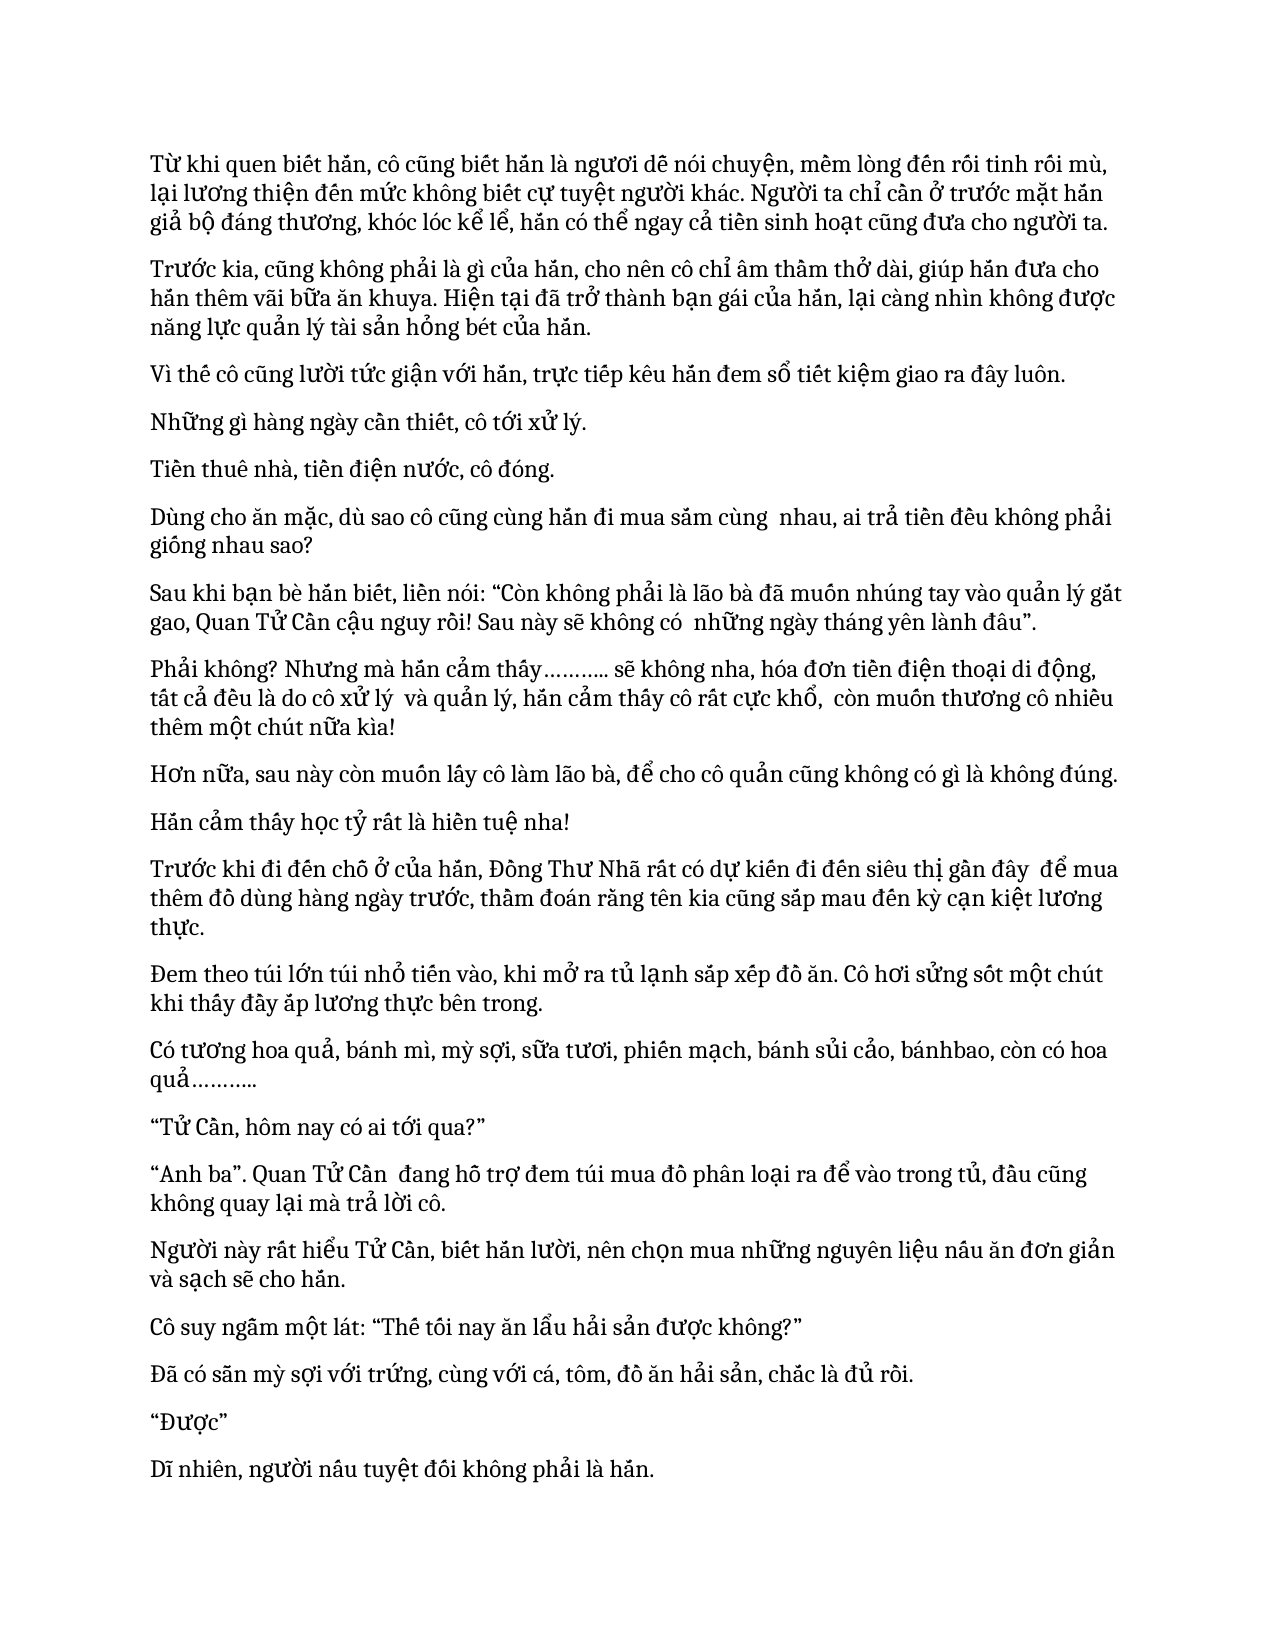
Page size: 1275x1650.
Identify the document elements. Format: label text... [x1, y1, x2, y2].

text Sau khi bạn bè hắn biết, liền nói: “Còn không phải là lão bà đã muốn nhúng tay vào quản lý gắt gao, Quan Tử Cần cậu nguy rồi! Sau này sẽ không có những ngày tháng yên lành đâu”. [150, 579, 1125, 636]
text “Anh ba”. Quan Tử Cần đang hỗ trợ đem túi mua đồ phân loại ra để vào trong tủ, đầu cũng không quay lại mà trả lời cô. [150, 1160, 1125, 1217]
text Hắn cảm thấy học tỷ rất là hiền tuệ nha! [150, 807, 1125, 836]
text Đã có sẵn mỳ sợi với trứng, cùng với cá, tôm, đồ ăn hải sản, chắc là đủ rồi. [150, 1360, 1125, 1389]
text “Được” [150, 1407, 1125, 1436]
text Tiền thuê nhà, tiền điện nước, cô đóng. [150, 455, 1125, 484]
text Những gì hàng ngày cần thiết, cô tới xử lý. [150, 407, 1125, 436]
text Vì thế cô cũng lười tức giận với hắn, trực tiếp kêu hắn đem sổ tiết kiệm giao ra đây luôn. [150, 360, 1125, 389]
text Dùng cho ăn mặc, dù sao cô cũng cùng hắn đi mua sắm cùng nhau, ai trả tiền đều không phải giống nhau sao? [150, 502, 1125, 560]
text Người này rất hiểu Tử Cần, biết hắn lười, nên chọn mua những nguyên liệu nấu ăn đơn giản và sạch sẽ cho hắn. [150, 1236, 1125, 1294]
text Đem theo túi lớn túi nhỏ tiến vào, khi mở ra tủ lạnh sắp xếp đồ ăn. Cô hơi sửng sốt một chút khi thấy đầy ắp lương thực bên trong. [150, 960, 1125, 1017]
text Có tương hoa quả, bánh mì, mỳ sợi, sữa tươi, phiến mạch, bánh sủi cảo, bánhbao, còn có hoa quả……….. [150, 1036, 1125, 1094]
text Dĩ nhiên, người nấu tuyệt đối không phải là hắn. [150, 1455, 1125, 1484]
text Cô suy ngẫm một lát: “Thế tối nay ăn lẩu hải sản được không?” [150, 1312, 1125, 1341]
text “Tử Cần, hôm nay có ai tới qua?” [150, 1112, 1125, 1141]
text Phải không? Nhưng mà hắn cảm thấy……….. sẽ không nha, hóa đơn tiền điện thoại di động, tất cả đều là do cô xử lý và quản lý, hắn cảm thấy cô rất cực khổ, còn muốn thương cô nhiều thêm một chút nữa kìa! [150, 655, 1125, 741]
text Trước khi đi đến chỗ ở của hắn, Đồng Thư Nhã rất có dự kiến đi đến siêu thị gần đây để mua thêm đồ dùng hàng ngày trước, thầm đoán rằng tên kia cũng sắp mau đến kỳ cạn kiệt lương thực. [150, 855, 1125, 941]
text Hơn nữa, sau này còn muốn lấy cô làm lão bà, để cho cô quản cũng không có gì là không đúng. [150, 760, 1125, 789]
text Trước kia, cũng không phải là gì của hắn, cho nên cô chỉ âm thầm thở dài, giúp hắn đưa cho hắn thêm vãi bữa ăn khuya. Hiện tại đã trở thành bạn gái của hắn, lại càng nhìn không được năng lực quản lý tài sản hỏng bét của hắn. [150, 255, 1125, 341]
text Từ khi quen biết hắn, cô cũng biết hắn là ngươi dễ nói chuyện, mềm lòng đến rối tinh rối mù, lại lương thiện đến mức không biết cự tuyệt người khác. Người ta chỉ cần ở trước mặt hắn giả bộ đáng thương, khóc lóc kể lể, hắn có thể ngay cả tiền sinh hoạt cũng đưa cho người ta. [150, 150, 1125, 236]
